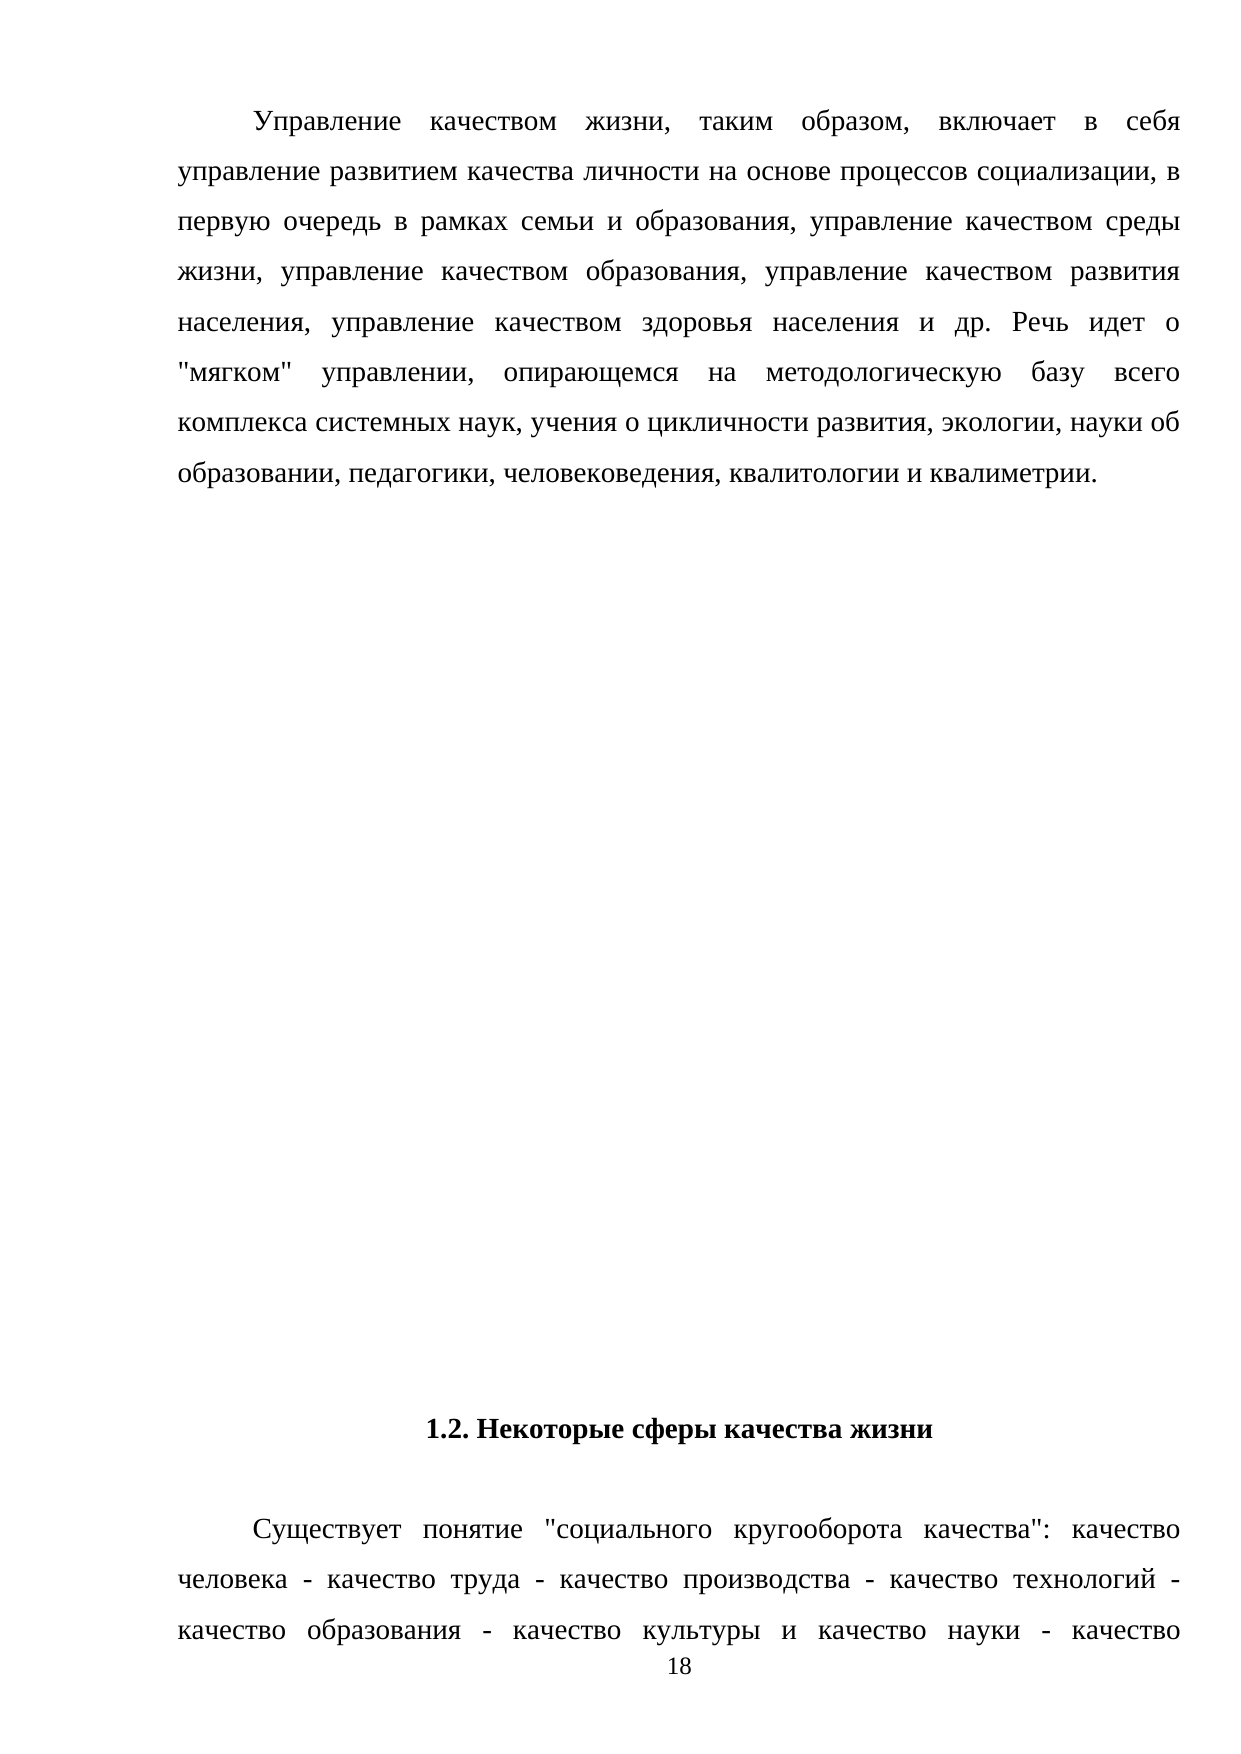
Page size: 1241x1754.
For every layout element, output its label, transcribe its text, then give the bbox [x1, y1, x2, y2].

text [177, 1511, 1181, 1646]
text Управление качеством жизни, таким образом, включает в себя управление развитием качества личности на основе процессов социализации, в первую очередь в рамках семьи и образования, управление качеством среды жизни, управление качеством образования, управление качеством развития населения, управление качеством здоровья населения и др. Речь идет о "мягком" управлении, опирающемся на методологическую базу всего комплекса системных наук, учения о цикличности развития, экологии, науки об образовании, педагогики, человековедения, квалитологии и квалиметрии. [177, 103, 1181, 488]
text 1.2. Некоторые сферы качества жизни [177, 1411, 1181, 1444]
